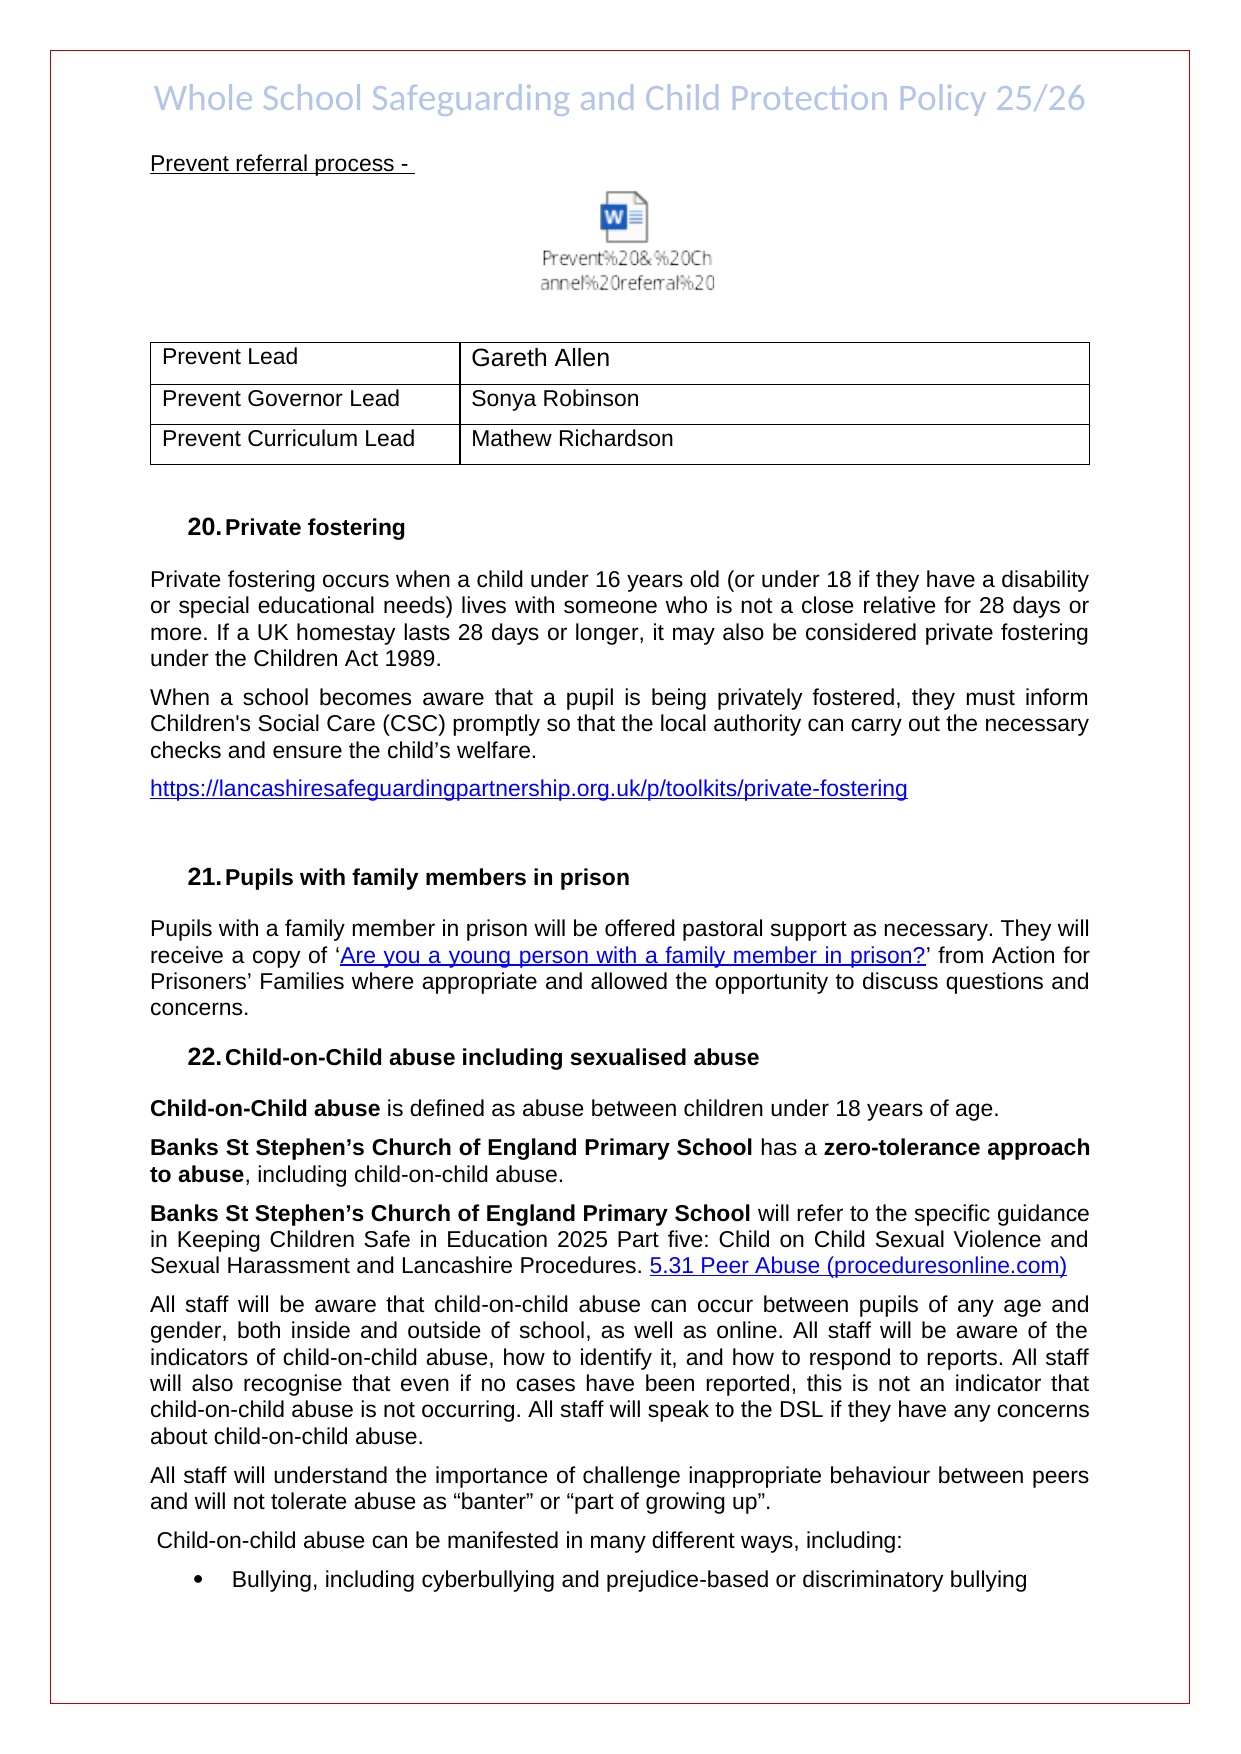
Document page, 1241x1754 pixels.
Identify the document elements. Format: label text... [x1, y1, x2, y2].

text All staff will be aware that child-on-child abuse can occur between pupils of any age and gender, both inside and outside of school, as well as online. All staff will be aware of the indicators of child-on-child abuse, how to identify it, and how to respond to reports. All staff will also recognise that even if no cases have been reported, this is not an indicator that child-on-child abuse is not occurring. All staff will speak to the DSL if they have any concerns about child-on-child abuse. [150, 1291, 1090, 1449]
text Banks St Stephen’s Church of England Primary School will refer to the specific guidance in Keeping Children Safe in Education 2025 Part five: Child on Child Sexual Violence and Sexual Harassment and Lancashire Procedures. 5.31 Peer Abuse (proceduresonline.com) [150, 1199, 1090, 1278]
text Child-on-Child abuse is defined as abuse between children under 18 years of age. [150, 1095, 1090, 1122]
text All staff will understand the importance of challenge inappropriate behaviour between peers and will not tolerate abuse as “banter” or “part of growing up”. [150, 1462, 1090, 1514]
table_cell Sonya Robinson [461, 385, 1089, 424]
list Private fostering [187, 512, 1090, 541]
list Bullying, including cyberbullying and prejudice-based or discriminatory bullying [194, 1566, 1090, 1592]
list Pupils with family members in prison [187, 861, 1090, 890]
table_cell Mathew Richardson [461, 425, 1089, 464]
text When a school becomes aware that a pupil is being privately fostered, they must inform Children's Social Care (CSC) promptly so that the local authority can carry out the necessary checks and ensure the child’s welfare. [150, 684, 1090, 763]
table_header Gareth Allen [461, 343, 1089, 384]
table_header Prevent Lead [151, 343, 459, 384]
text Prevent referral process - [150, 150, 1090, 176]
text https://lancashiresafeguardingpartnership.org.uk/p/toolkits/private-fostering [150, 775, 1090, 802]
text Banks St Stephen’s Church of England Primary School has a zero-tolerance approach to abuse, including child-on-child abuse. [150, 1134, 1090, 1187]
text Child-on-child abuse can be manifested in many different ways, including: [150, 1527, 1090, 1553]
text Private fostering occurs when a child under 16 years old (or under 18 if they have a disability or special educational needs) lives with someone who is not a close relative for 28 days or more. If a UK homestay lasts 28 days or longer, it may also be considered private fostering under the Children Act 1989. [150, 566, 1090, 671]
list Child-on-Child abuse including sexualised abuse [187, 1042, 1090, 1070]
table_cell Prevent Governor Lead [151, 385, 459, 424]
text Pupils with a family member in prison will be offered pastoral support as necessary. They will receive a copy of ‘Are you a young person with a family member in prison?’ from Action for Prisoners’ Families where appropriate and allowed the opportunity to discuss questions and concerns. [150, 915, 1090, 1021]
table_cell Prevent Curriculum Lead [151, 425, 459, 464]
